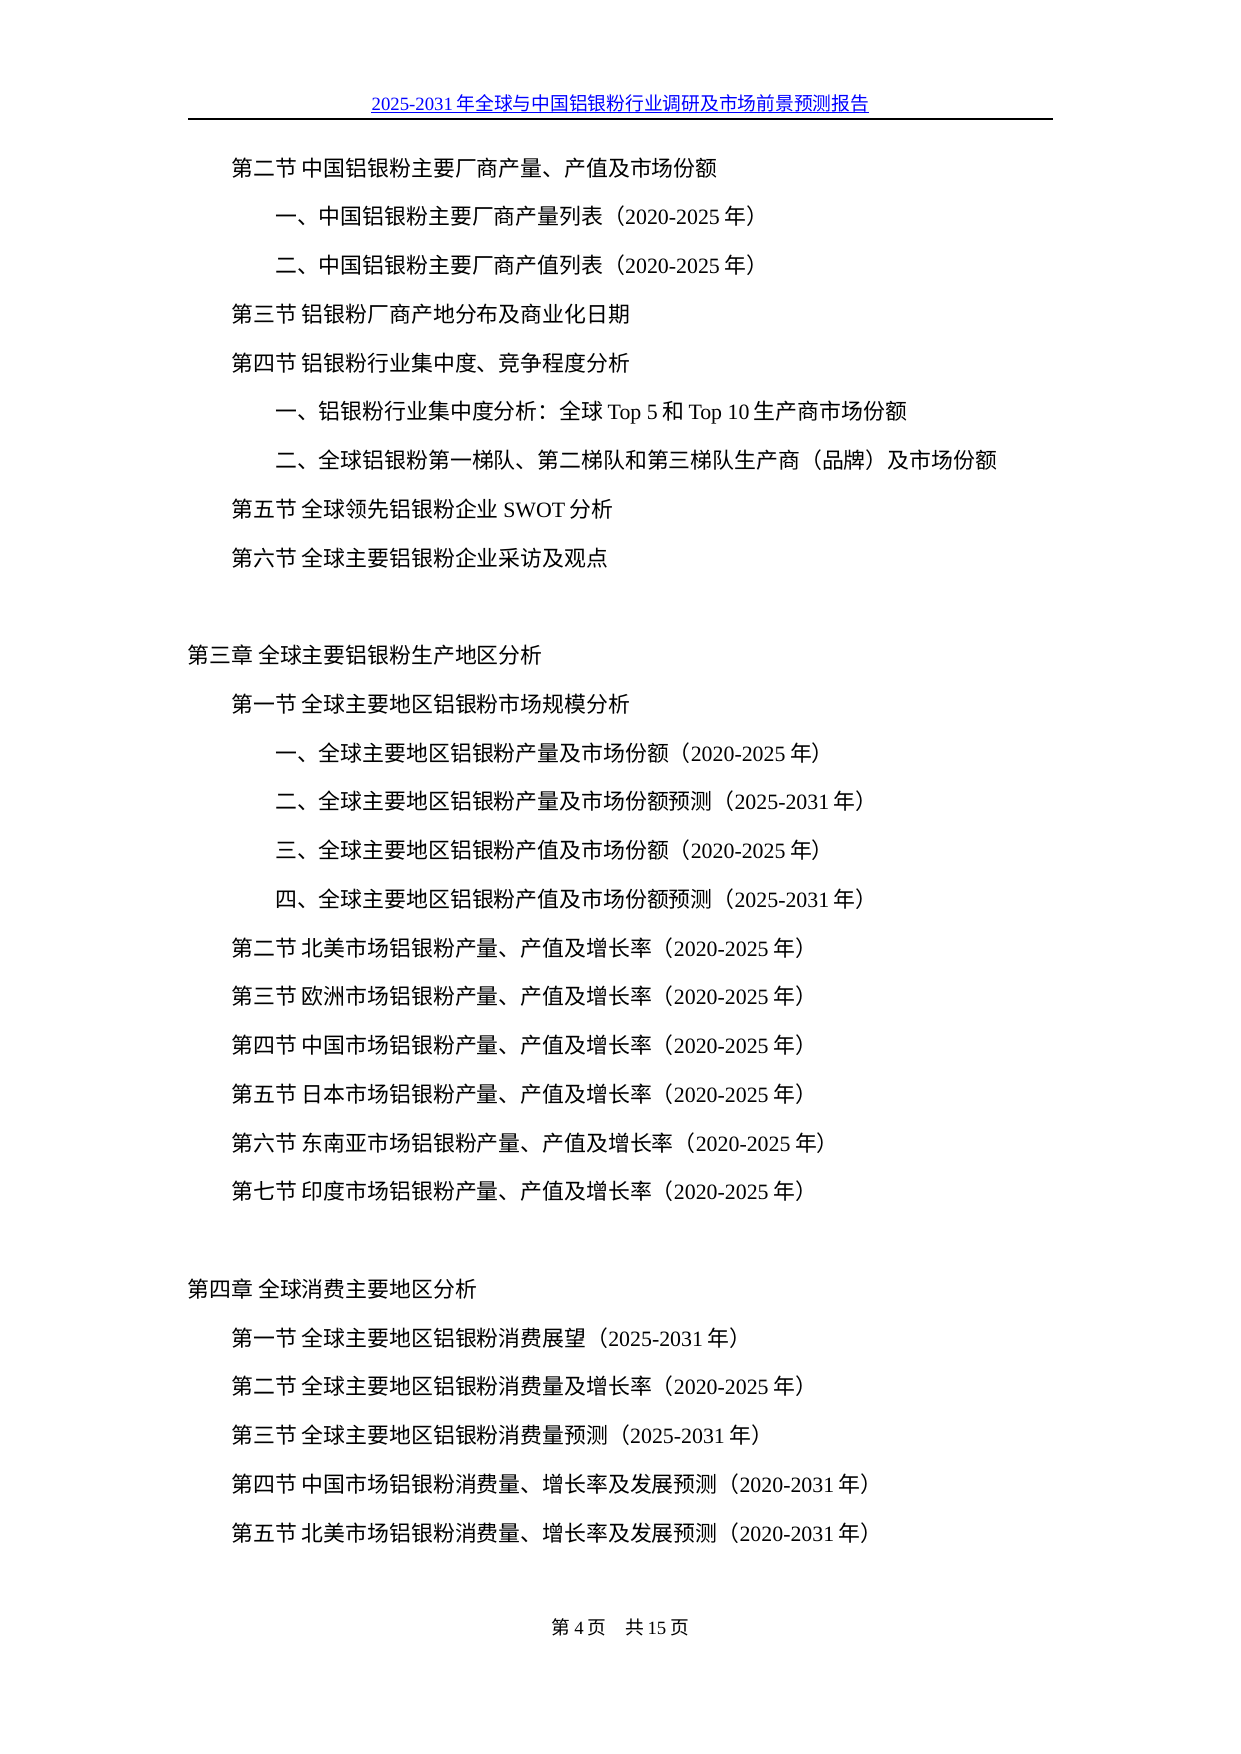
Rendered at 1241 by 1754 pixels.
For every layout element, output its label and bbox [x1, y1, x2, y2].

text [187, 150, 1053, 1548]
